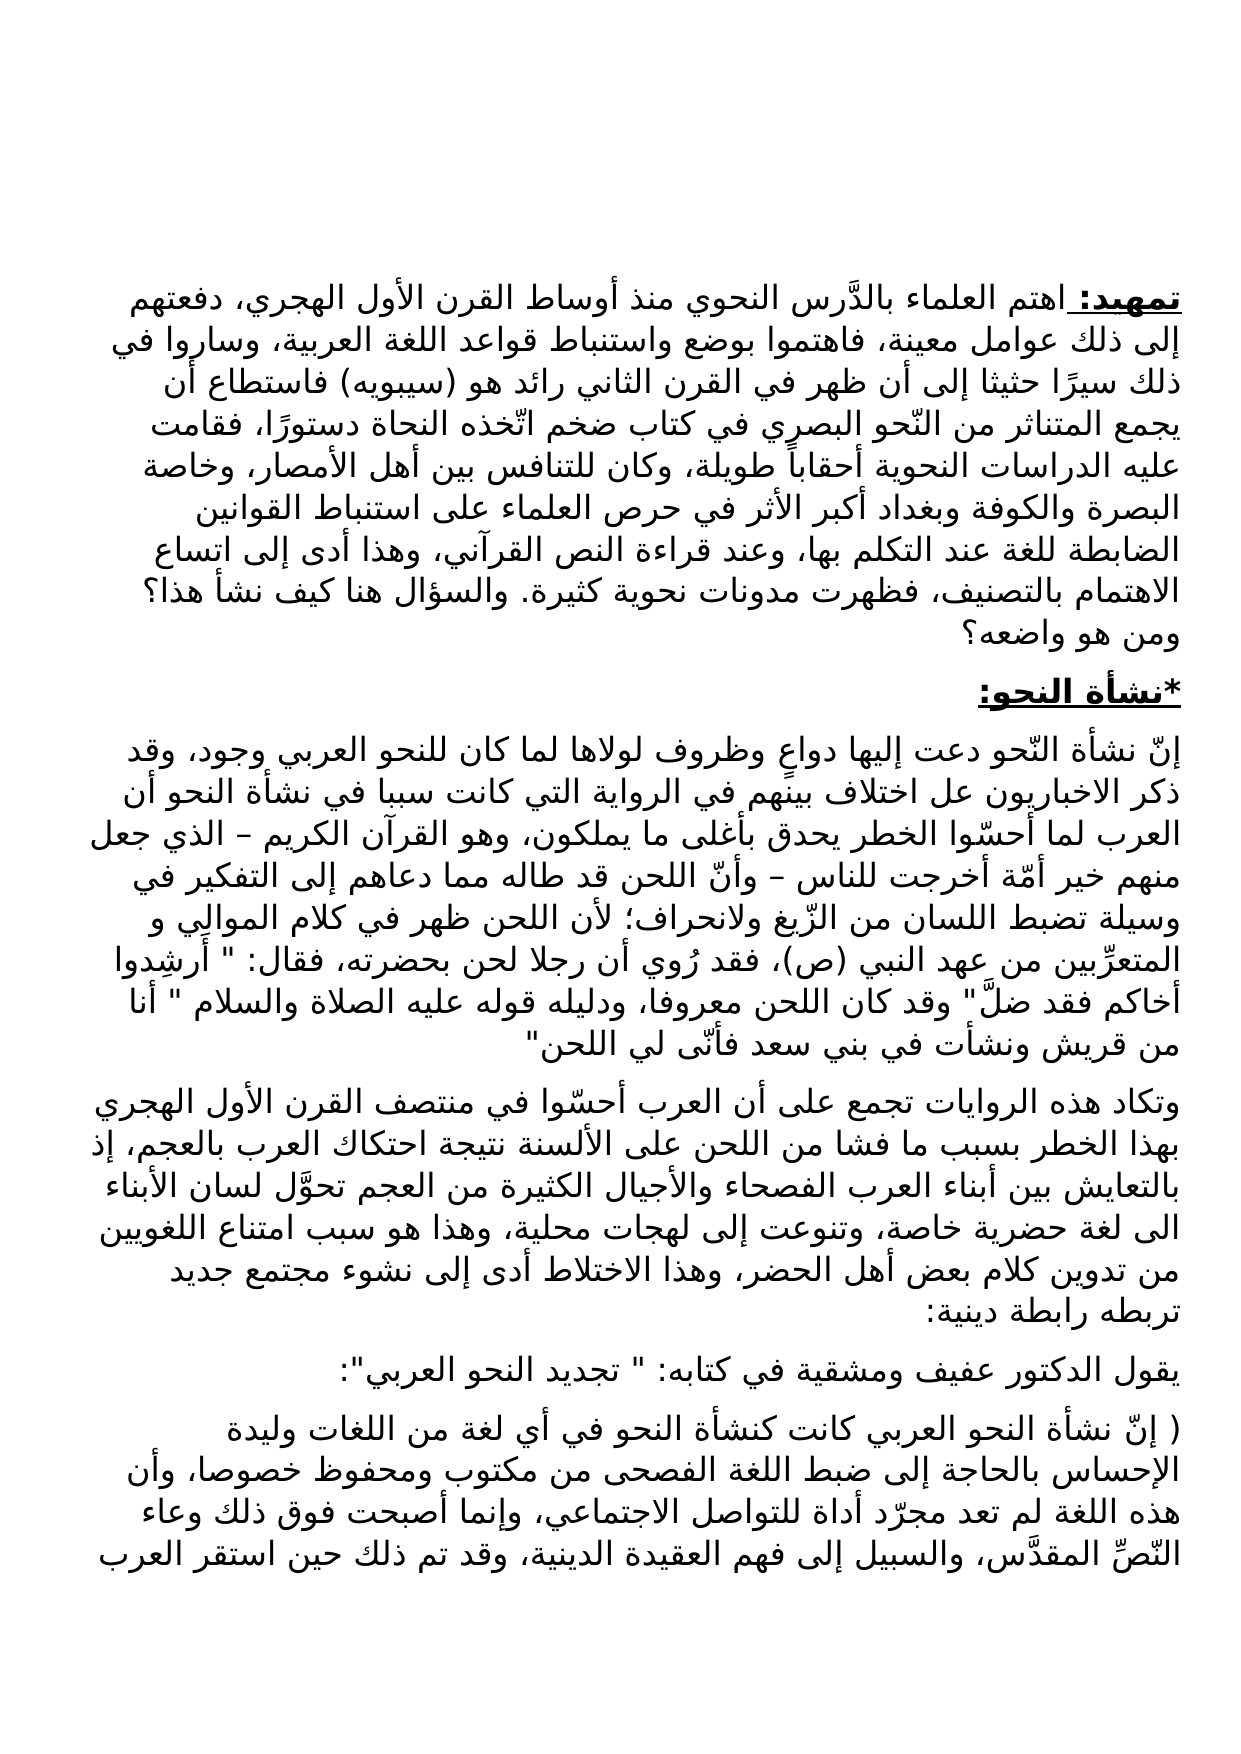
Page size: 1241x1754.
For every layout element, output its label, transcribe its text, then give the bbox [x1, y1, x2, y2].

text إنّ نشأة النّحو دعت إليها دواعٍ وظروف لولاها لما كان للنحو العربي وجود، وقد ذكر الاخباريون عل اختلاف بينهم في الرواية التي كانت سببا في نشأة النحو أن العرب لما أحسّوا الخطر يحدق بأغلى ما يملكون، وهو القرآن الكريم – الذي جعل منهم خير أمّة أخرجت للناس – وأنّ اللحن قد طاله مما دعاهم إلى التفكير في وسيلة تضبط اللسان من الزّيغ ولانحراف؛ لأن اللحن ظهر في كلام الموالي و المتعرِّبين من عهد النبي (ص)، فقد رُوي أن رجلا لحن بحضرته، فقال: " أَرشِدوا أخاكم فقد ضلَّ" وقد كان اللحن معروفا، ودليله قوله عليه الصلاة والسلام " أنا من قريش ونشأت في بني سعد فأنّى لي اللحن" [88, 731, 1181, 1063]
text وتكاد هذه الروايات تجمع على أن العرب أحسّوا في منتصف القرن الأول الهجري بهذا الخطر بسبب ما فشا من اللحن على الألسنة نتيجة احتكاك العرب بالعجم، إذ بالتعايش بين أبناء العرب الفصحاء والأجيال الكثيرة من العجم تحوَّل لسان الأبناء الى لغة حضرية خاصة، وتنوعت إلى لهجات محلية، وهذا هو سبب امتناع اللغويين من تدوين كلام بعض أهل الحضر، وهذا الاختلاط أدى إلى نشوء مجتمع جديد تربطه رابطة دينية: [88, 1083, 1181, 1331]
text *نشأة النحو: [88, 672, 1181, 711]
text تمهيد: اهتم العلماء بالدَّرس النحوي منذ أوساط القرن الأول الهجري، دفعتهم إلى ذلك عوامل معينة، فاهتموا بوضع واستنباط قواعد اللغة العربية، وساروا في ذلك سيرًا حثيثا إلى أن ظهر في القرن الثاني رائد هو (سيبويه) فاستطاع أن يجمع المتناثر من النّحو البصري في كتاب ضخم اتّخذه النحاة دستورًا، فقامت عليه الدراسات النحوية أحقاباً طويلة، وكان للتنافس بين أهل الأمصار، وخاصة البصرة والكوفة وبغداد أكبر الأثر في حرص العلماء على استنباط القوانين الضابطة للغة عند التكلم بها، وعند قراءة النص القرآني، وهذا أدى إلى اتساع الاهتمام بالتصنيف، فظهرت مدونات نحوية كثيرة. والسؤال هنا كيف نشأ هذا؟ ومن هو واضعه؟ [88, 279, 1181, 653]
text يقول الدكتور عفيف ومشقية في كتابه: " تجديد النحو العربي": [88, 1351, 1181, 1389]
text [88, 1409, 1181, 1573]
